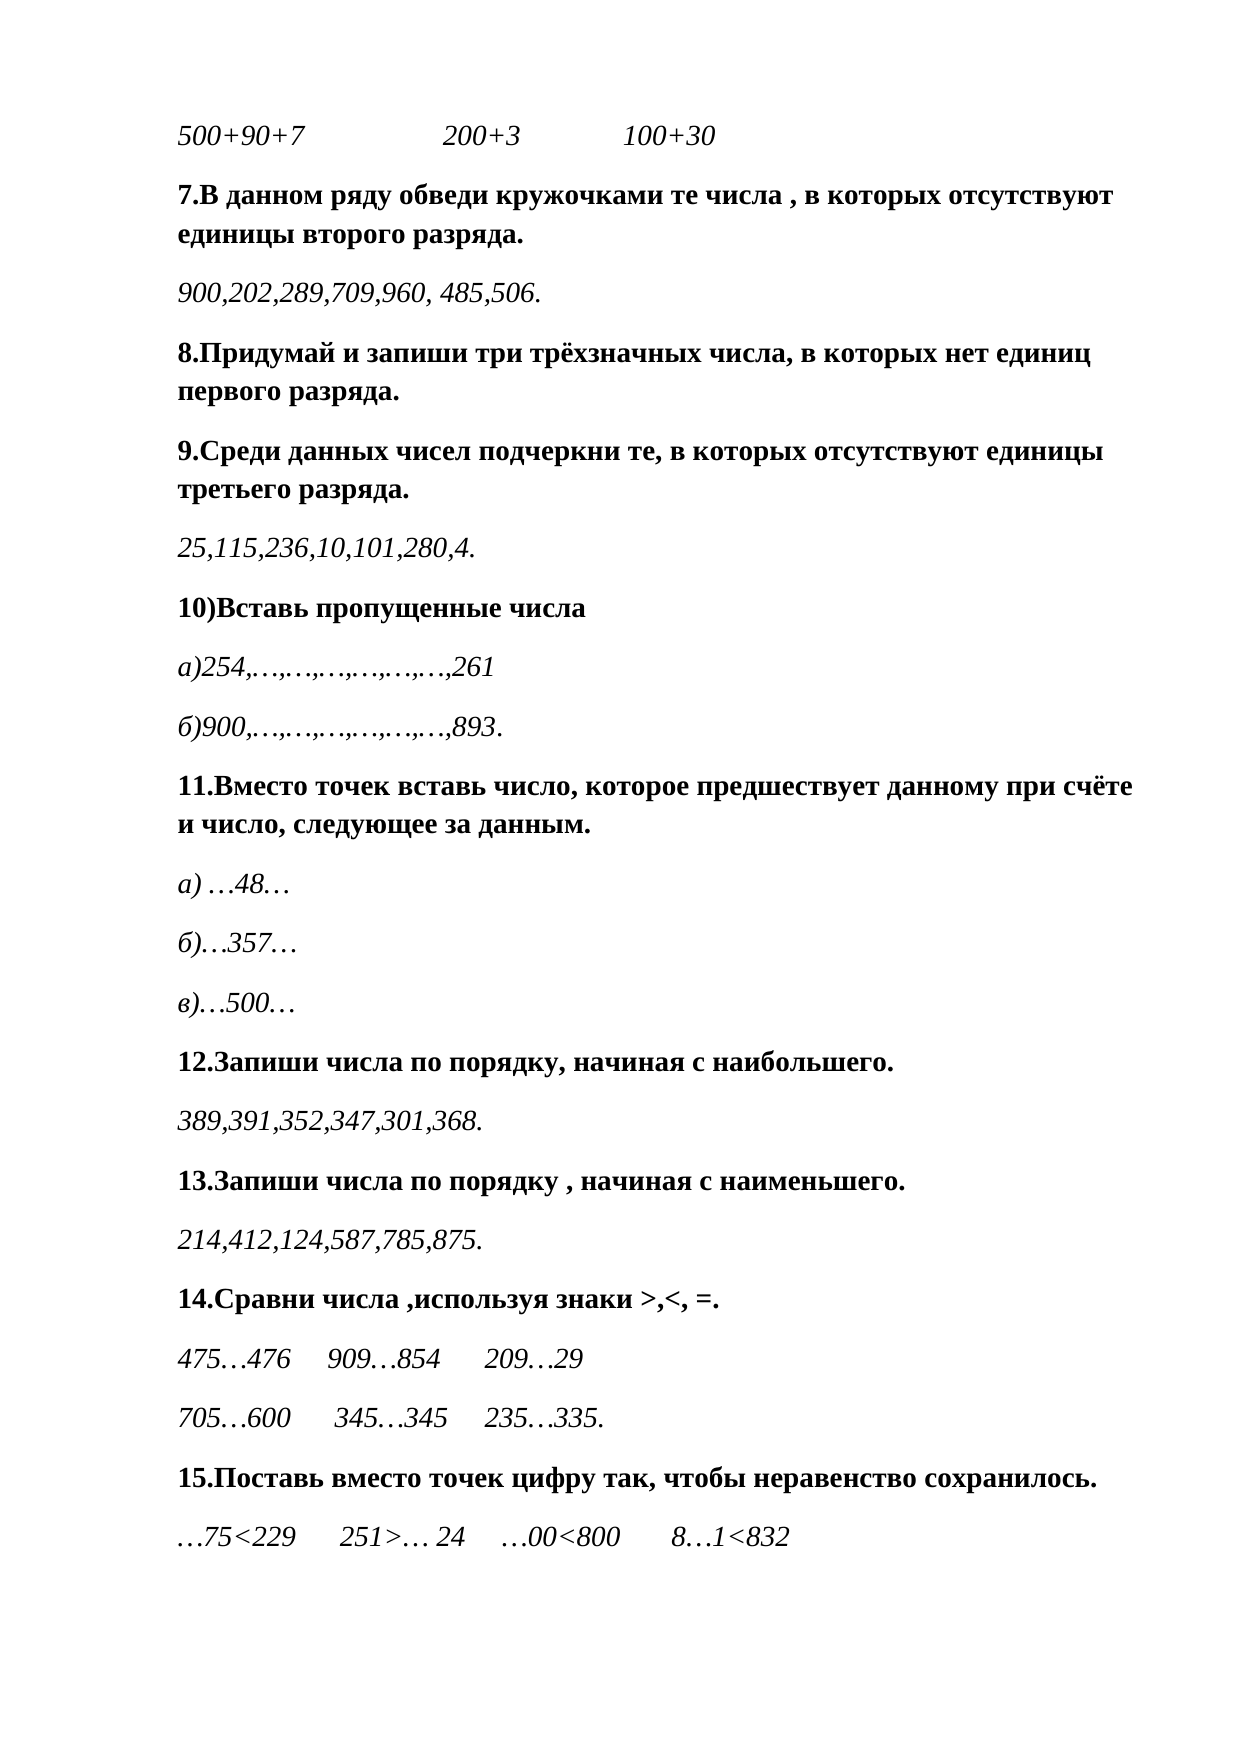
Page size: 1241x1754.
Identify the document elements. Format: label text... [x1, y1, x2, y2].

text 705…600 345…345 235…335. [177, 1400, 1152, 1434]
text 214,412,124,587,785,875. [177, 1222, 1152, 1256]
text 10)Вставь пропущенные числа [177, 590, 1152, 623]
text 9.Среди данных чисел подчеркни те, в которых отсутствуют единицы третьего разряда. [177, 433, 1152, 505]
text 15.Поставь вместо точек цифру так, чтобы неравенство сохранилось. [177, 1460, 1152, 1493]
text 25,115,236,10,101,280,4. [177, 531, 1152, 564]
text …75<229 251>… 24 …00<800 8…1<832 [177, 1519, 1152, 1553]
text 900,202,289,709,960, 485,506. [177, 275, 1152, 309]
text а) …48… [177, 866, 1152, 899]
text 389,391,352,347,301,368. [177, 1103, 1152, 1137]
text а)254,…,…,…,…,…,…,261 [177, 649, 1152, 683]
text 7.В данном ряду обведи кружочками те числа , в которых отсутствуют единицы второго разряда. [177, 177, 1152, 249]
text 11.Вместо точек вставь число, которое предшествует данному при счёте и число, следующее за данным. [177, 768, 1152, 840]
text 14.Сравни числа ,используя знаки >,<, =. [177, 1282, 1152, 1315]
text 13.Запиши числа по порядку , начиная с наименьшего. [177, 1163, 1152, 1196]
text б)900,…,…,…,…,…,…,893. [177, 709, 1152, 742]
text 475…476 909…854 209…29 [177, 1341, 1152, 1374]
text в)…500… [177, 985, 1152, 1018]
text 500+90+7 200+3 100+30 [177, 118, 1152, 152]
text б)…357… [177, 925, 1152, 959]
text 8.Придумай и запиши три трёхзначных числа, в которых нет единиц первого разряда. [177, 335, 1152, 407]
text 12.Запиши числа по порядку, начиная с наибольшего. [177, 1044, 1152, 1078]
